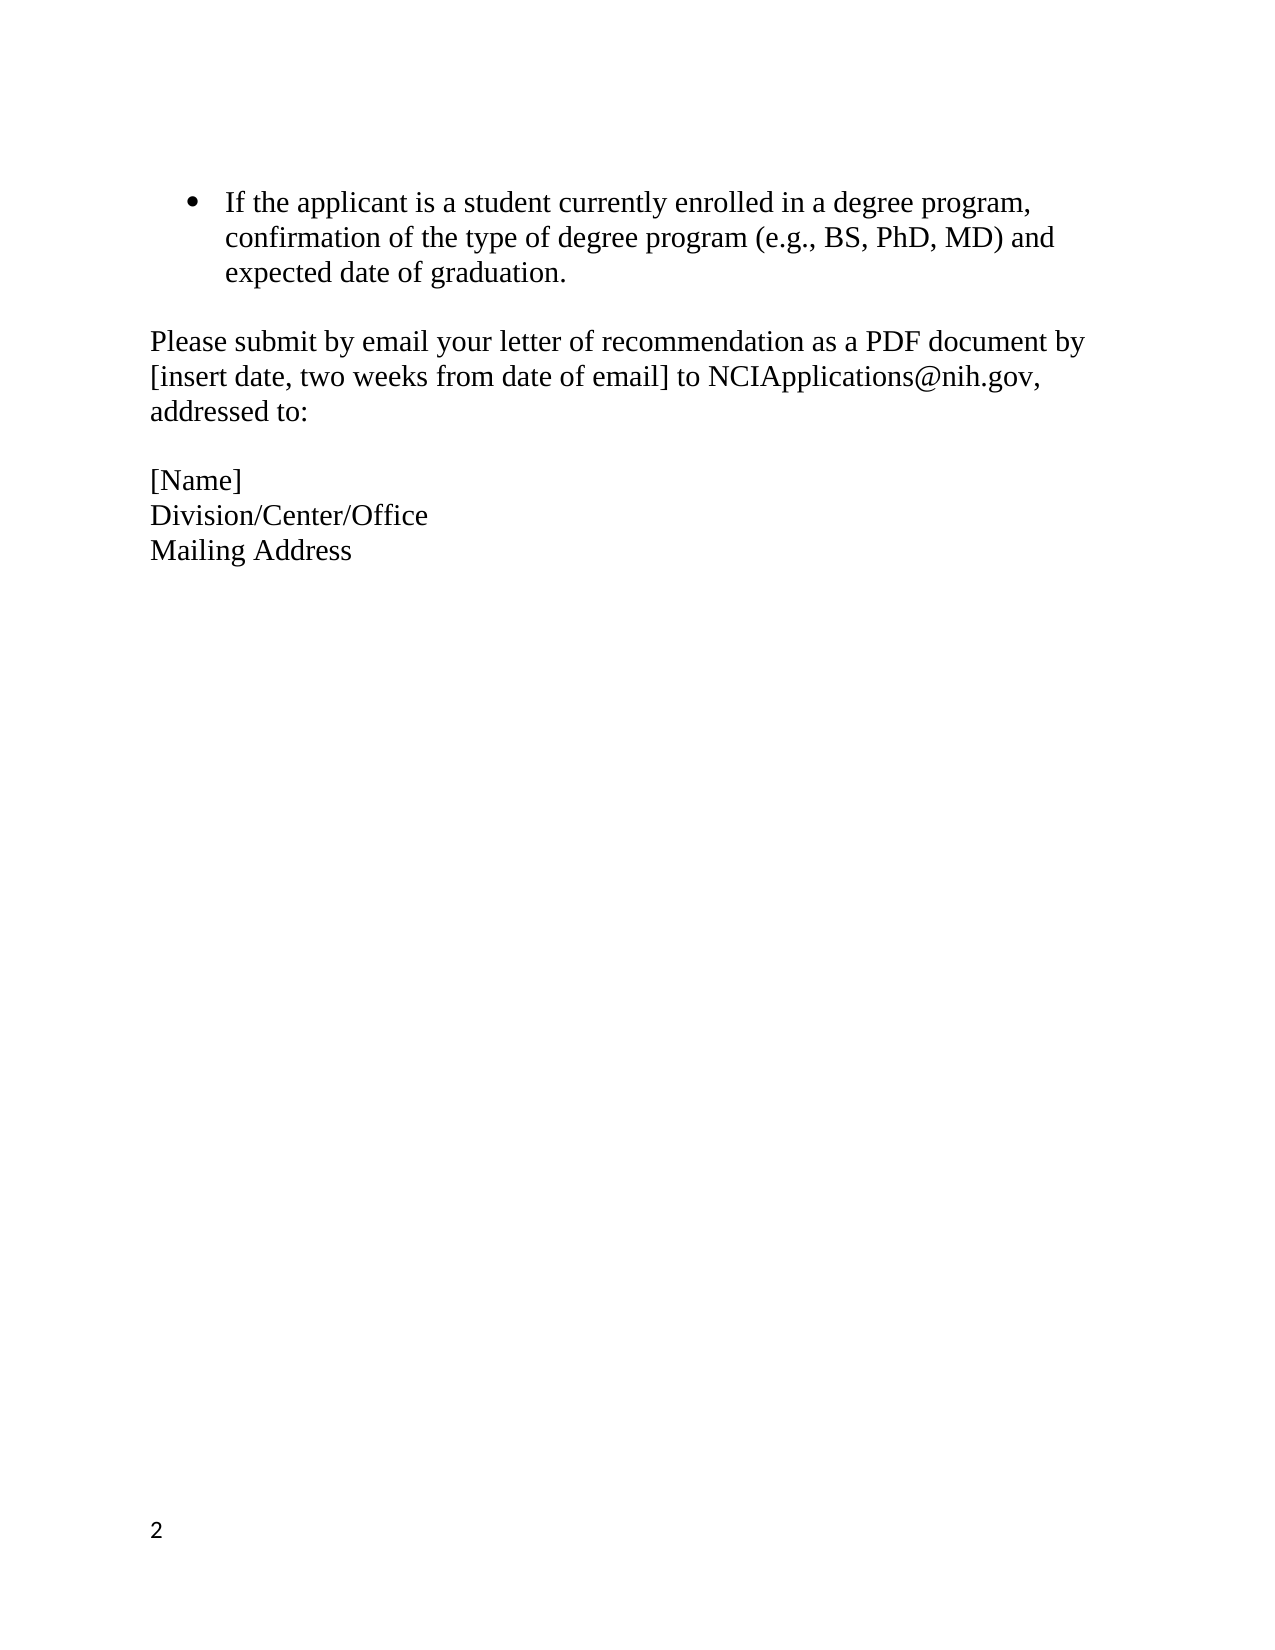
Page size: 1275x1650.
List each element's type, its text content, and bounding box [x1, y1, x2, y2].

text Please submit by email your letter of recommendation as a PDF document by [insert date, two weeks from date of email] to NCIApplications@nih.gov, addressed to: [150, 323, 1125, 428]
text Division/Center/Office [150, 497, 1125, 532]
list If the applicant is a student currently enrolled in a degree program, confirmation of the type of degree program (e.g., BS, PhD, MD) and expected date of graduation. [187, 185, 1125, 289]
text Mailing Address [150, 532, 1125, 566]
text [Name] [150, 462, 1125, 497]
